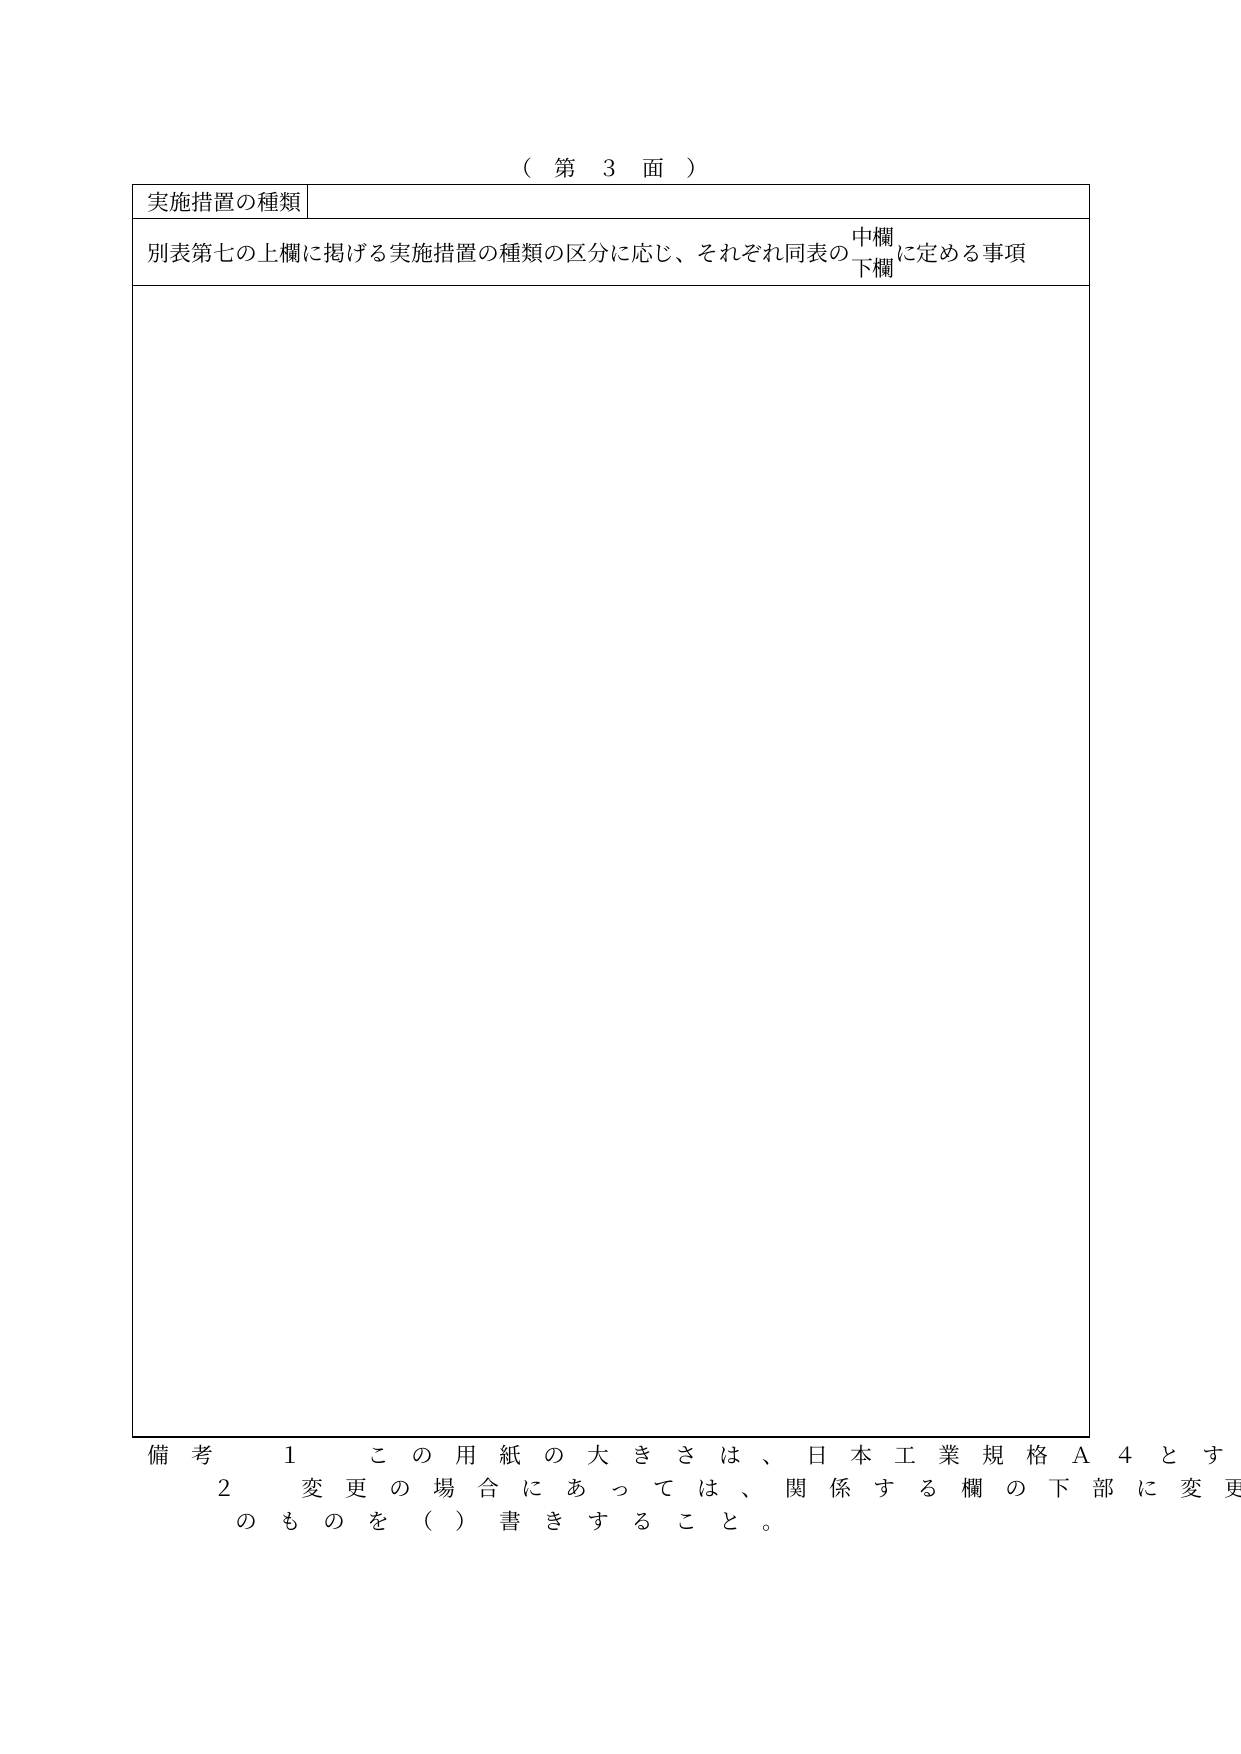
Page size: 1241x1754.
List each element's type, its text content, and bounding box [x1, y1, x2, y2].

text 備考 １ この用紙の大きさは、日本工業規格Ａ４とすること。 [126, 1437, 1114, 1471]
table_cell [133, 286, 1089, 1436]
table_cell 別表第七の上欄に掲げる実施措置の種類の区分に応じ、それぞれ同表の中欄下欄に定める事項 [133, 219, 1089, 285]
text ２ 変更の場合にあっては、関係する欄の下部に変更後のものを記載し、上部に変更前のものを（）書きすること。 [203, 1471, 1114, 1537]
text （第３面） [126, 151, 1114, 183]
table_header [308, 185, 1089, 218]
table_header 実施措置の種類 [133, 185, 307, 218]
